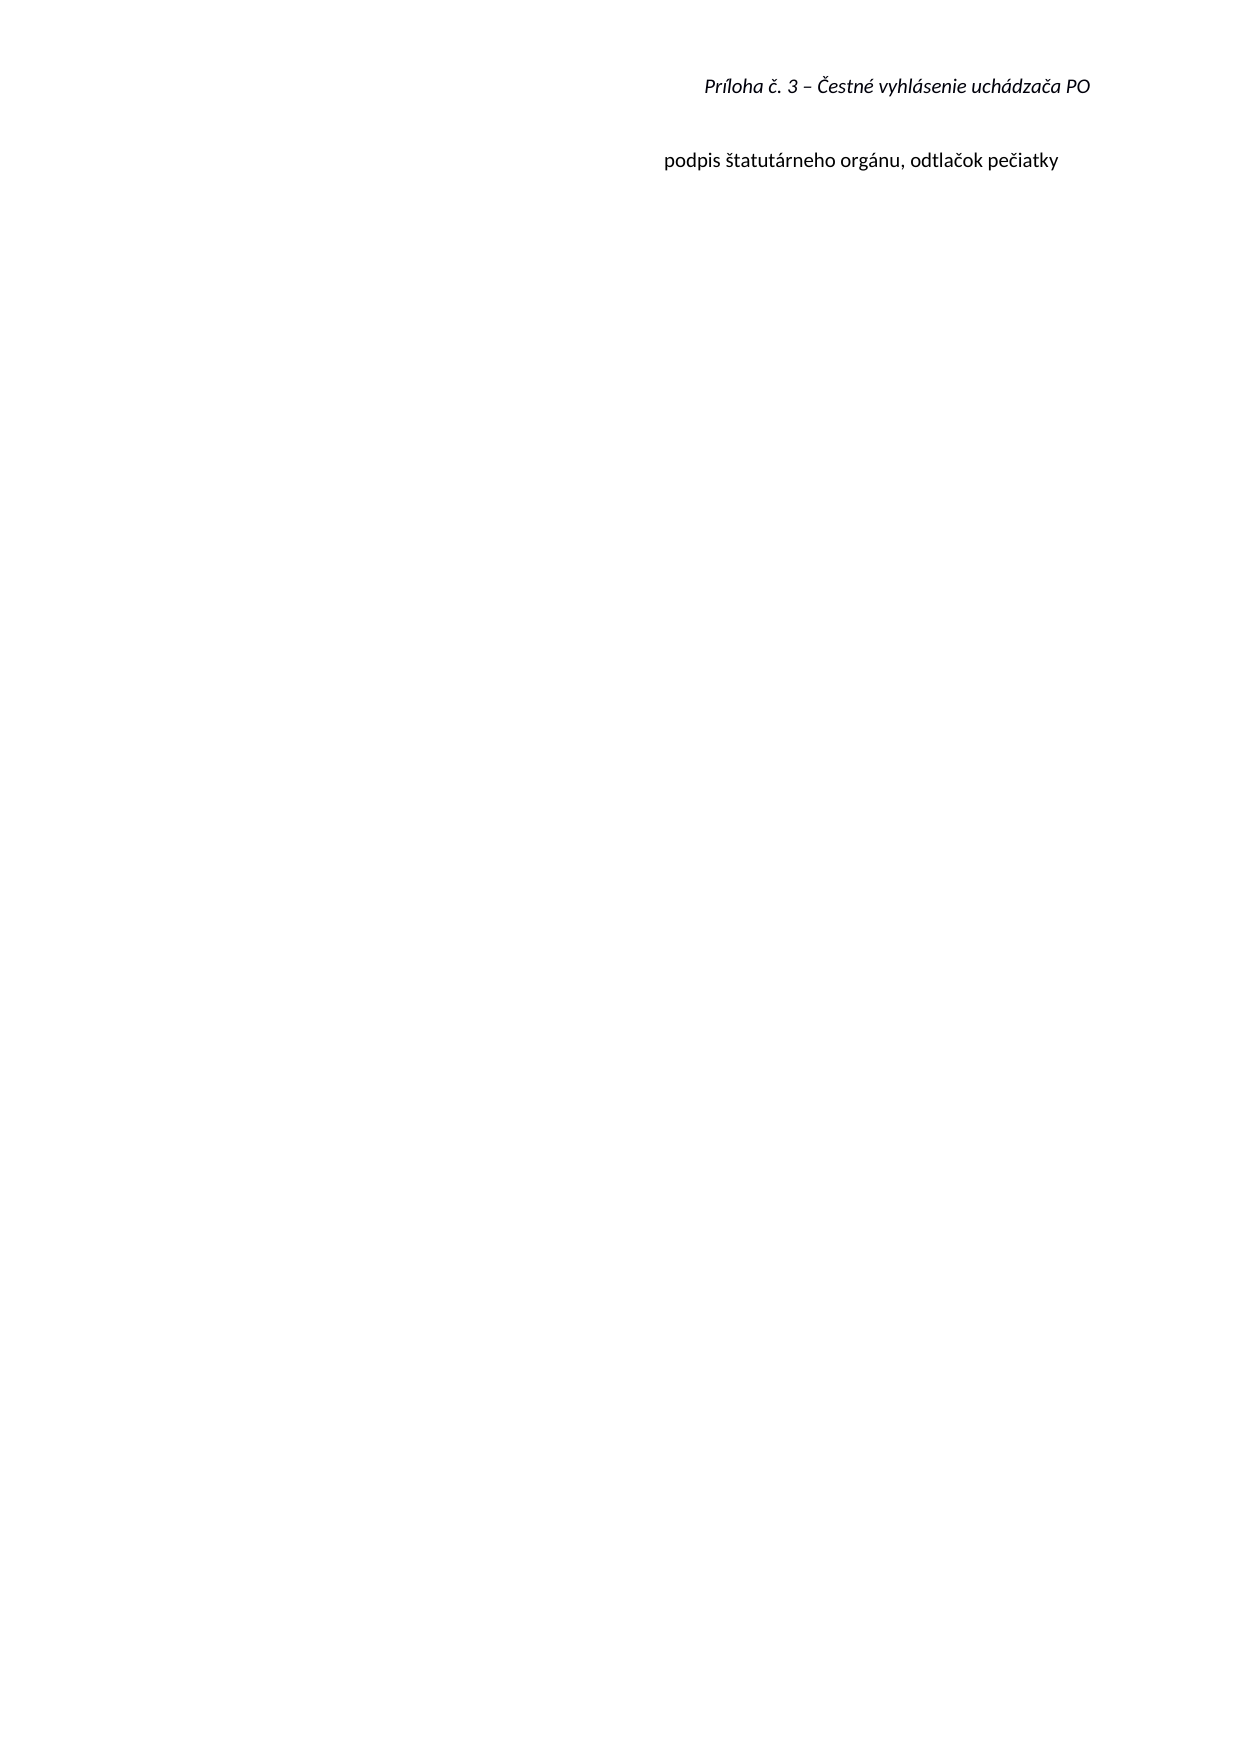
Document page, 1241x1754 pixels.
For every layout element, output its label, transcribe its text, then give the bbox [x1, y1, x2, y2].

list podpis štatutárneho orgánu, odtlačok pečiatky [591, 148, 1093, 173]
